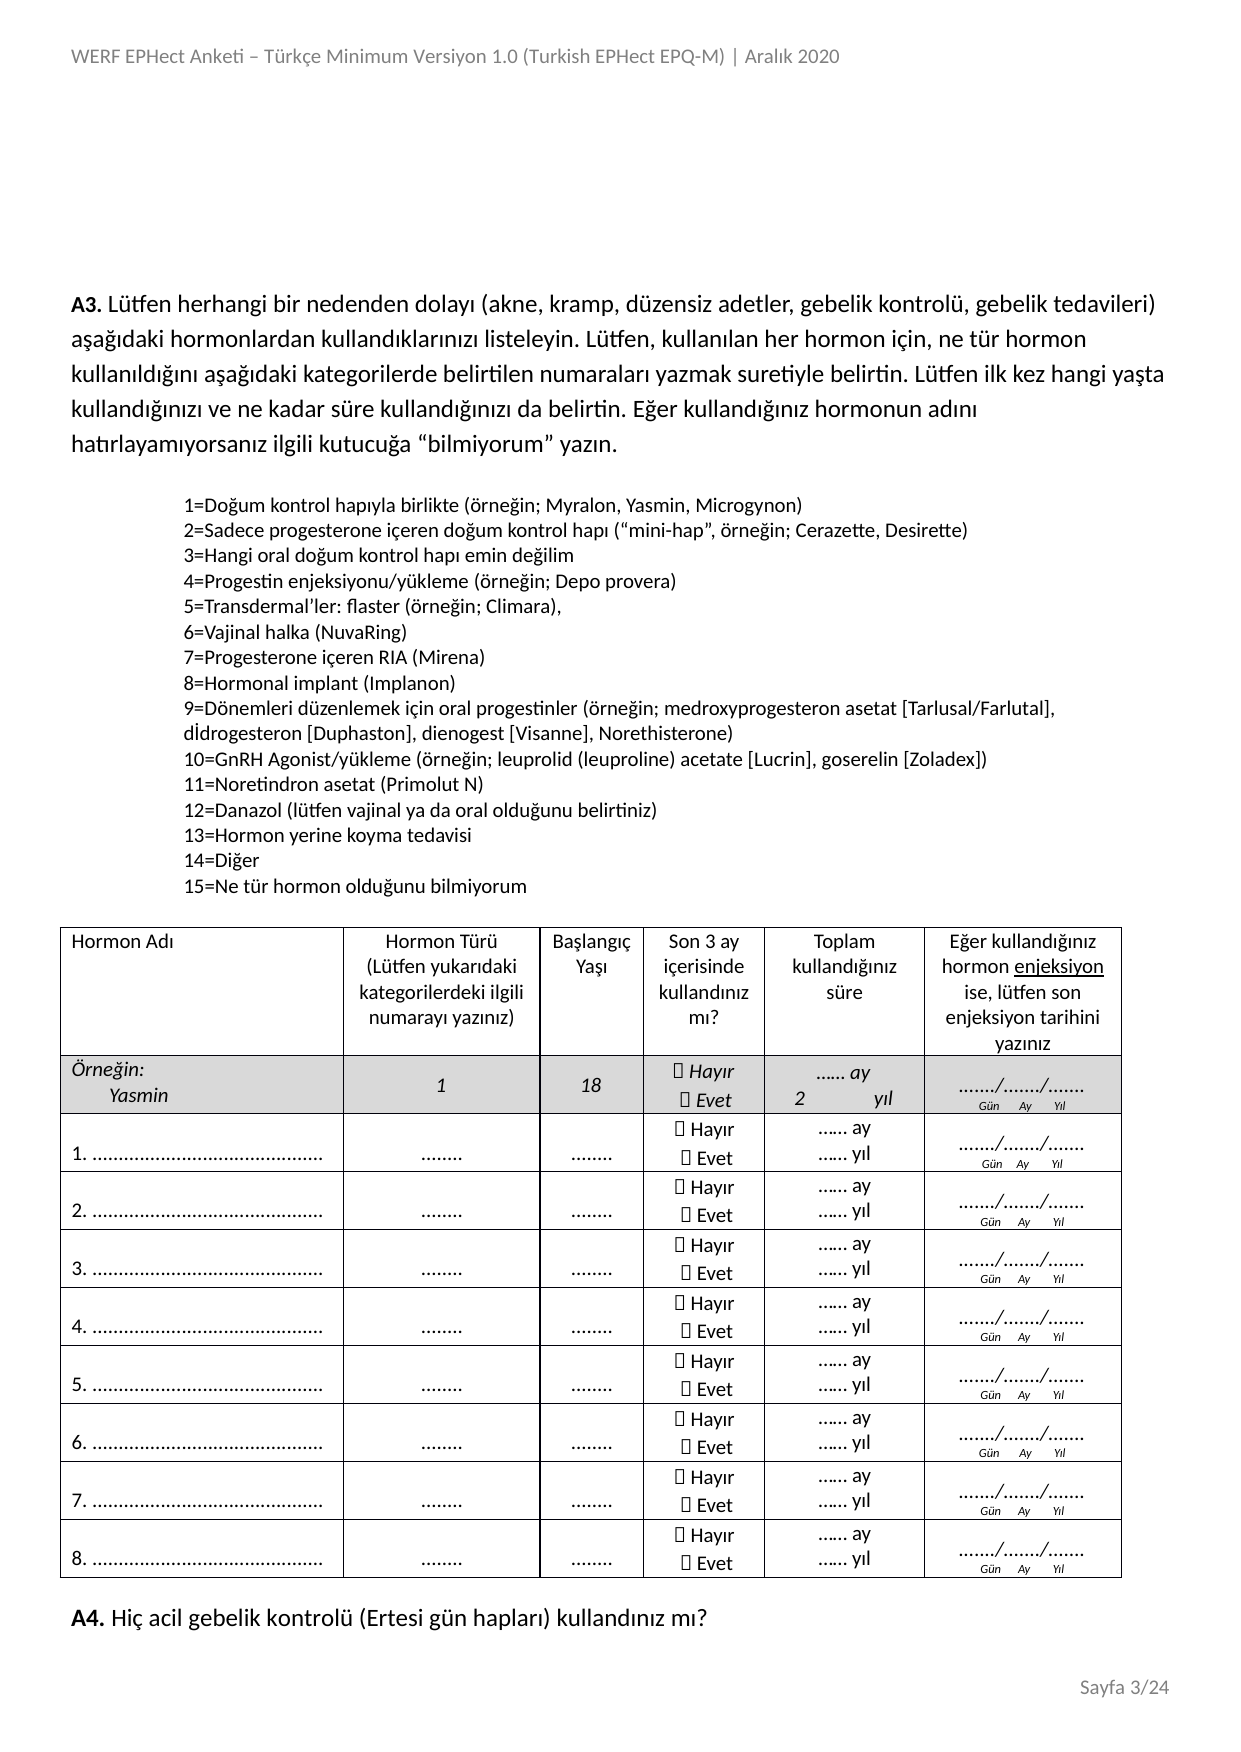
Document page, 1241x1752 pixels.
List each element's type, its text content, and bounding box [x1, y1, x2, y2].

table_cell 8. ............................................ [61, 1520, 343, 1577]
table_cell ........ [344, 1462, 539, 1519]
table_cell ......./......./....... Gün Ay Yıl [925, 1346, 1121, 1403]
table_cell ......./......./....... Gün Ay Yıl [925, 1520, 1121, 1577]
table_cell …… ay …… yıl [765, 1288, 924, 1345]
table_cell ........ [541, 1462, 643, 1519]
table_cell ........ [344, 1404, 539, 1461]
table_cell ........ [541, 1520, 643, 1577]
table_cell ........ [541, 1346, 643, 1403]
table_cell ........ [541, 1230, 643, 1287]
table_cell …… ay yıl [765, 1056, 924, 1113]
text 2=Sadece progesterone içeren doğum kontrol hapı (“mini-hap”, örneğin; Cerazette, Desirette) [183, 517, 1169, 543]
table_cell 1 [344, 1056, 539, 1113]
subtitle A4. Hiç acil gebelik kontrolü (Ertesi gün hapları) kullandınız mı? [71, 1603, 1169, 1633]
text 13=Hormon yerine koyma tedavisi [183, 822, 1169, 848]
table_cell ......./......./....... Gün Ay Yıl [925, 1288, 1121, 1345]
table_cell ........ [344, 1288, 539, 1345]
text 12=Danazol (lütfen vajinal ya da oral olduğunu belirtiniz) [183, 797, 1169, 822]
table_cell 1. ............................................ [61, 1114, 343, 1171]
table_cell  Hayır  Evet [644, 1462, 764, 1519]
table_cell 3. ............................................ [61, 1230, 343, 1287]
text A3. Lütfen herhangi bir nedenden dolayı (akne, kramp, düzensiz adetler, gebelik kontrolü, gebelik tedavileri) aşağıdaki hormonlardan kullandıklarınızı listeleyin. Lütfen, kullanılan her hormon için, ne tür hormon kullanıldığını aşağıdaki kategorilerde belirtilen numaraları yazmak suretiyle belirtin. Lütfen ilk kez hangi yaşta kullandığınızı ve ne kadar süre kullandığınızı da belirtin. Eğer kullandığınız hormonun adını hatırlayamıyorsanız ilgili kutucuğa “bilmiyorum” yazın. [71, 288, 1169, 458]
table_header Toplam kullandığınız süre [765, 928, 924, 1055]
table_cell  Hayır  Evet [644, 1288, 764, 1345]
table_cell  Hayır  Evet [644, 1172, 764, 1229]
table_cell 4. ............................................ [61, 1288, 343, 1345]
table_cell 5. ............................................ [61, 1346, 343, 1403]
text 1=Doğum kontrol hapıyla birlikte (örneğin; Myralon, Yasmin, Microgynon) [183, 492, 1169, 517]
table_cell ........ [541, 1172, 643, 1229]
table_cell 2. ............................................ [61, 1172, 343, 1229]
table_header Hormon Türü (Lütfen yukarıdaki kategorilerdeki ilgili numarayı yazınız) [344, 928, 539, 1055]
table_cell  Hayır  Evet [644, 1056, 764, 1113]
text 14=Diğer [183, 848, 1169, 873]
table_header Hormon Adı [61, 928, 343, 1055]
table_cell 18 [541, 1056, 643, 1113]
table_cell ........ [344, 1230, 539, 1287]
table_cell …… ay …… yıl [765, 1172, 924, 1229]
text 7=Progesterone içeren RIA (Mirena) [183, 644, 1169, 670]
text 11=Noretindron asetat (Primolut N) [183, 771, 1169, 797]
text 10=GnRH Agonist/yükleme (örneğin; leuprolid (leuproline) acetate [Lucrin], goserelin [Zoladex]) [183, 746, 1169, 771]
table_cell  Hayır  Evet [644, 1346, 764, 1403]
text 8=Hormonal implant (Implanon) [183, 670, 1169, 695]
text 4=Progestin enjeksiyonu/yükleme (örneğin; Depo provera) [183, 568, 1169, 593]
table_cell ........ [344, 1114, 539, 1171]
table_cell …… ay …… yıl [765, 1114, 924, 1171]
table_cell ......./......./....... Gün Ay Yıl [925, 1404, 1121, 1461]
table_cell Örneğin: Yasmin [61, 1056, 343, 1113]
table_cell ......./......./....... Gün Ay Yıl [925, 1462, 1121, 1519]
table_header Son 3 ay içerisinde kullandınız mı? [644, 928, 764, 1055]
table_cell ........ [344, 1520, 539, 1577]
table_cell ......./......./....... Gün Ay Yıl [925, 1056, 1121, 1113]
text 15=Ne tür hormon olduğunu bilmiyorum [183, 873, 1169, 898]
table_cell 6. ............................................ [61, 1404, 343, 1461]
table_cell 7. ............................................ [61, 1462, 343, 1519]
table_cell ........ [541, 1114, 643, 1171]
table_cell …… ay …… yıl [765, 1346, 924, 1403]
table_cell  Hayır  Evet [644, 1404, 764, 1461]
table_cell  Hayır  Evet [644, 1230, 764, 1287]
text 3=Hangi oral doğum kontrol hapı emin değilim [183, 543, 1169, 568]
table_cell ........ [344, 1172, 539, 1229]
table_cell ........ [344, 1346, 539, 1403]
table_cell ........ [541, 1288, 643, 1345]
text 9=Dönemleri düzenlemek için oral progestinler (örneğin; medroxyprogesteron asetat [Tarlusal/Farlutal], dİdrogesteron [Duphaston], dienogest [Visanne], Norethisterone) [183, 695, 1169, 746]
table_cell  Hayır  Evet [644, 1520, 764, 1577]
table_cell …… ay …… yıl [765, 1462, 924, 1519]
table_cell ......./......./....... Gün Ay Yıl [925, 1230, 1121, 1287]
table_cell …… ay …… yıl [765, 1230, 924, 1287]
table_cell …… ay …… yıl [765, 1404, 924, 1461]
table_cell ......./......./....... Gün Ay Yıl [925, 1114, 1121, 1171]
table_header Başlangıç Yaşı [541, 928, 643, 1055]
table_cell ........ [541, 1404, 643, 1461]
text 5=Transdermal’ler: flaster (örneğin; Climara), [183, 593, 1169, 619]
table_header Eğer kullandığınız hormon enjeksiyon ise, lütfen son enjeksiyon tarihini yazınız [925, 928, 1121, 1055]
table_cell  Hayır  Evet [644, 1114, 764, 1171]
table_cell …… ay …… yıl [765, 1520, 924, 1577]
text 6=Vajinal halka (NuvaRing) [183, 619, 1169, 644]
table_cell ......./......./....... Gün Ay Yıl [925, 1172, 1121, 1229]
